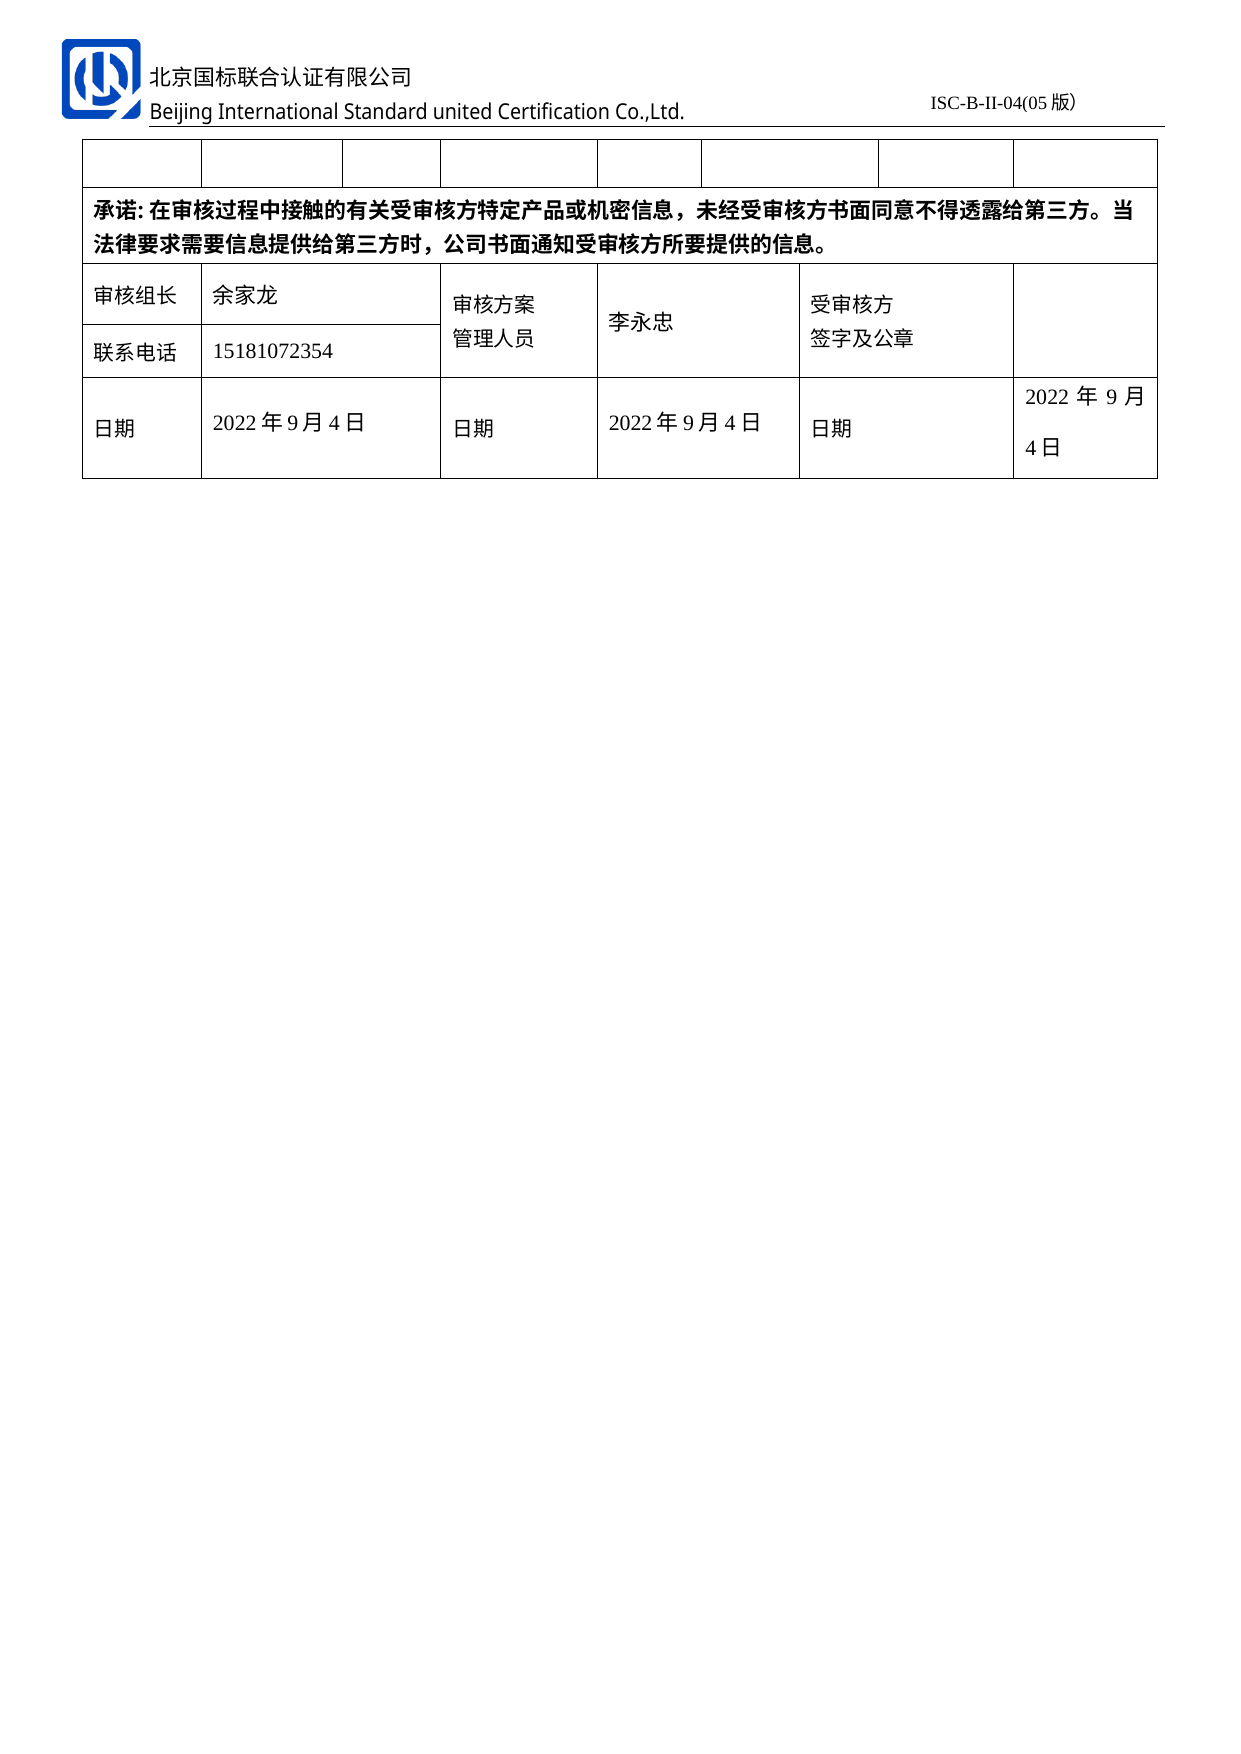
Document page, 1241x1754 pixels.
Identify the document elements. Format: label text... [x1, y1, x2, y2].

table_cell 2022年9月4日 [598, 378, 799, 477]
table_cell [879, 140, 1013, 187]
table_cell 联系电话 [83, 325, 201, 377]
table_cell 2022年9月4日 [1014, 378, 1157, 477]
table_cell 审核组长 [83, 264, 201, 324]
table_cell [202, 140, 342, 187]
table_cell 承诺: 在审核过程中接触的有关受审核方特定产品或机密信息，未经受审核方书面同意不得透露给第三方。当法律要求需要信息提供给第三方时，公司书面通知受审核方所要提供的信息。 [83, 188, 1157, 263]
table_cell [1014, 140, 1157, 187]
table_cell 余家龙 [202, 264, 440, 324]
table_cell [598, 140, 701, 187]
table_cell 受审核方 签字及公章 [800, 264, 1013, 377]
table_cell 日期 [441, 378, 597, 477]
table_cell [1014, 264, 1157, 377]
table_cell 2022年9月4日 [202, 378, 440, 477]
table_cell [441, 140, 597, 187]
table_cell [343, 140, 440, 187]
table_cell [702, 140, 878, 187]
picture [61, 39, 141, 119]
table_cell 李永忠 [598, 264, 799, 377]
table_cell [83, 140, 201, 187]
table_cell 审核方案 管理人员 [441, 264, 597, 377]
table_cell 15181072354 [202, 325, 440, 377]
table_cell 日期 [800, 378, 1013, 477]
table_cell 日期 [83, 378, 201, 477]
